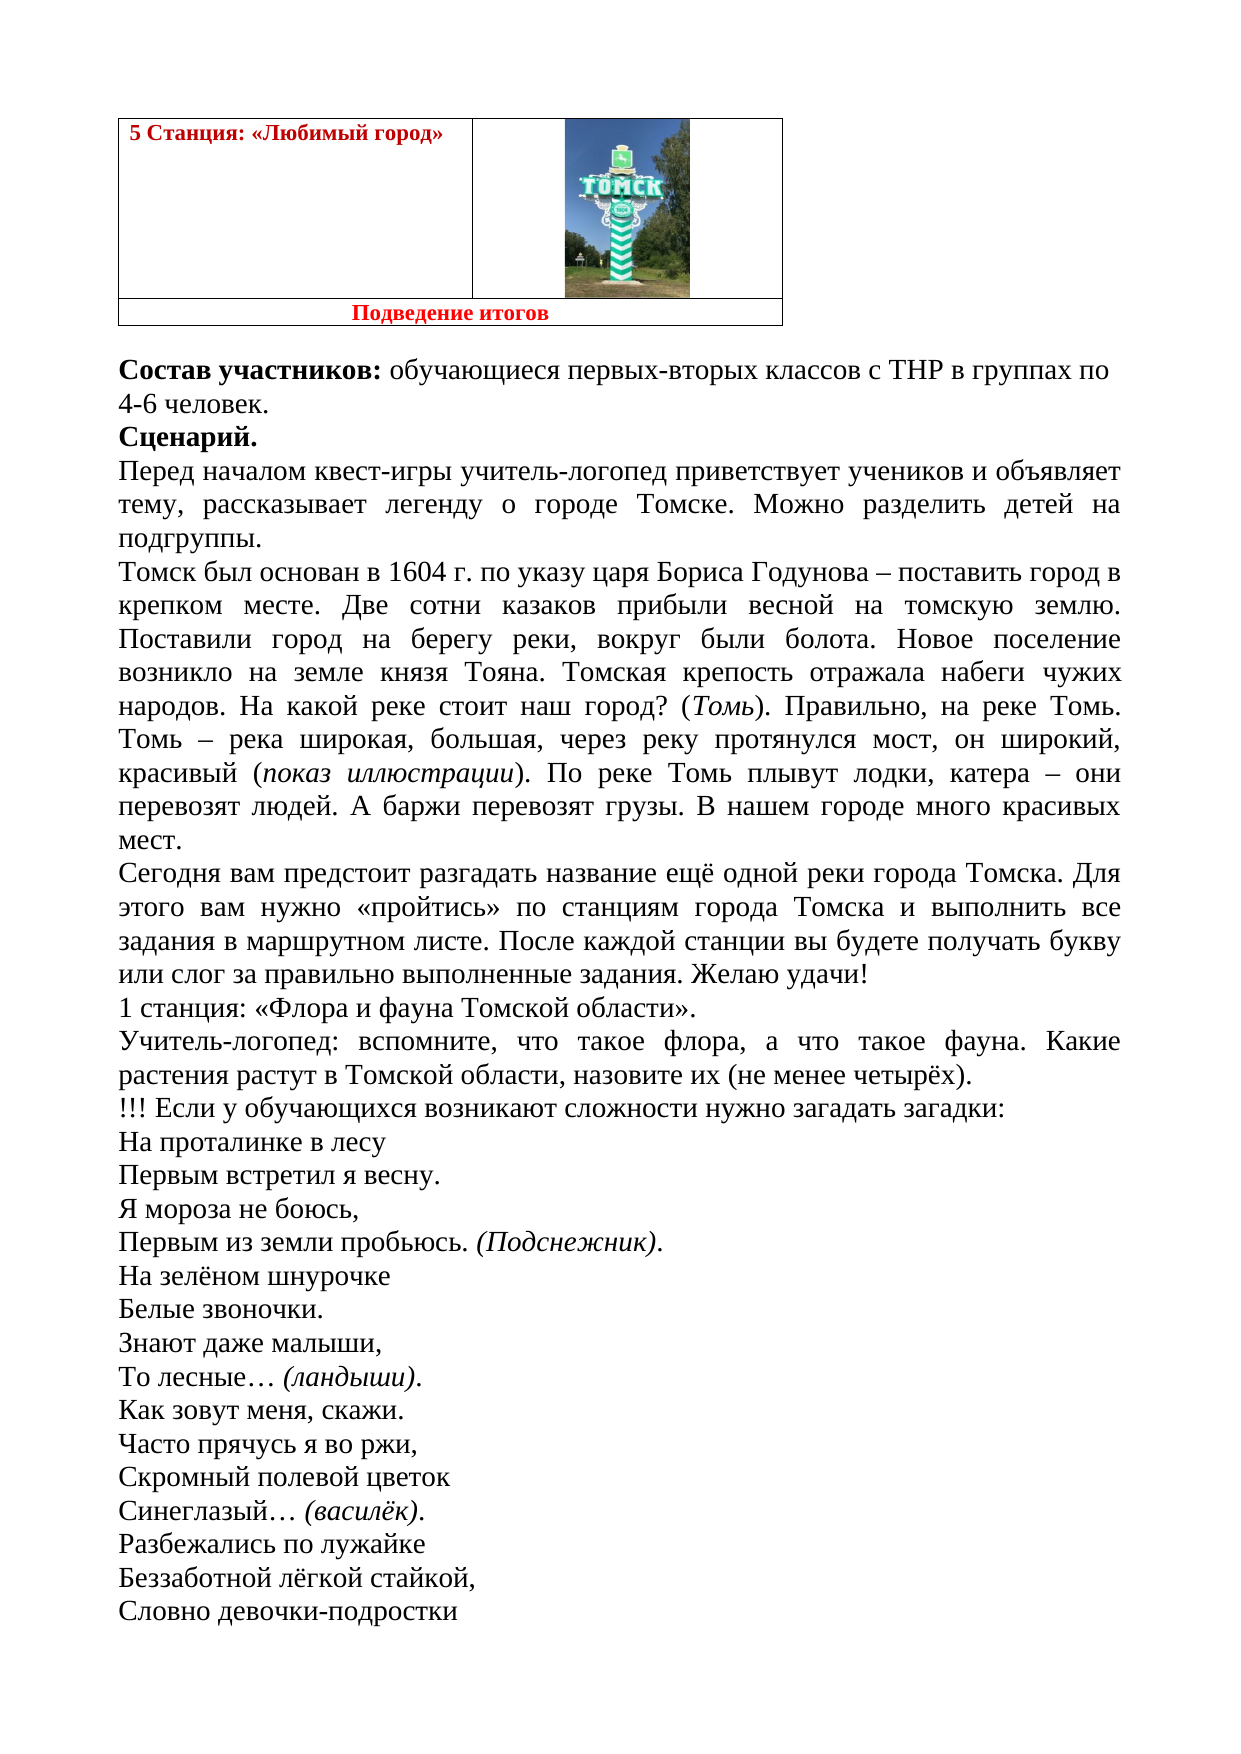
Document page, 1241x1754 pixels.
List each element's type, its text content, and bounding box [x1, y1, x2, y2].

text Первым из земли пробьюсь. (Подснежник). [118, 1224, 1122, 1258]
picture [564, 119, 690, 298]
text Перед началом квест-игры учитель-логопед приветствует учеников и объявляет тему, рассказывает легенду о городе Томске. Можно разделить детей на подгруппы. [118, 453, 1122, 554]
text Сегодня вам предстоит разгадать название ещё одной реки города Томска. Для этого вам нужно «пройтись» по станциям города Томска и выполнить все задания в маршрутном листе. После каждой станции вы будете получать букву или слог за правильно выполненные задания. Желаю удачи! [118, 856, 1122, 990]
text 1 станция: «Флора и фауна Томской области». [118, 990, 1122, 1023]
text Белые звоночки. [118, 1292, 1122, 1325]
text Синеглазый… (василёк). [118, 1493, 1122, 1526]
text На зелёном шнурочке [118, 1258, 1122, 1292]
table_cell 5 Станция: «Любимый город» [119, 119, 472, 298]
text Учитель-логопед: вспомните, что такое флора, а что такое фауна. Какие растения растут в Томской области, назовите их (не менее четырёх). [118, 1023, 1122, 1090]
text Томск был основан в 1604 г. по указу царя Бориса Годунова – поставить город в крепком месте. Две сотни казаков прибыли весной на томскую землю. Поставили город на берегу реки, вокруг были болота. Новое поселение возникло на земле князя Тояна. Томская крепость отражала набеги чужих народов. На какой реке стоит наш город? (Томь). Правильно, на реке Томь. Томь – река широкая, большая, через реку протянулся мост, он широкий, красивый (показ иллюстрации). По реке Томь плывут лодки, катера – они перевозят людей. А баржи перевозят грузы. В нашем городе много красивых мест. [118, 554, 1122, 856]
text Разбежались по лужайке [118, 1526, 1122, 1560]
text Беззаботной лёгкой стайкой, [118, 1560, 1122, 1593]
text Первым встретил я весну. [118, 1157, 1122, 1191]
table_cell Подведение итогов [119, 299, 782, 325]
text То лесные… (ландыши). [118, 1359, 1122, 1392]
text Часто прячусь я во ржи, [118, 1426, 1122, 1459]
table_cell [473, 119, 564, 298]
table_cell [690, 119, 782, 298]
text На проталинке в лесу [118, 1124, 1122, 1157]
text Словно девочки-подростки [118, 1593, 1122, 1627]
text !!! Если у обучающихся возникают сложности нужно загадать загадки: [118, 1090, 1122, 1124]
text Я мороза не боюсь, [118, 1191, 1122, 1224]
text Скромный полевой цветок [118, 1459, 1122, 1493]
text Как зовут меня, скажи. [118, 1392, 1122, 1426]
text Состав участников: обучающиеся первых-вторых классов с ТНР в группах по 4-6 человек. [118, 352, 1122, 419]
text Сценарий. [118, 419, 1122, 453]
text Знают даже малыши, [118, 1325, 1122, 1359]
